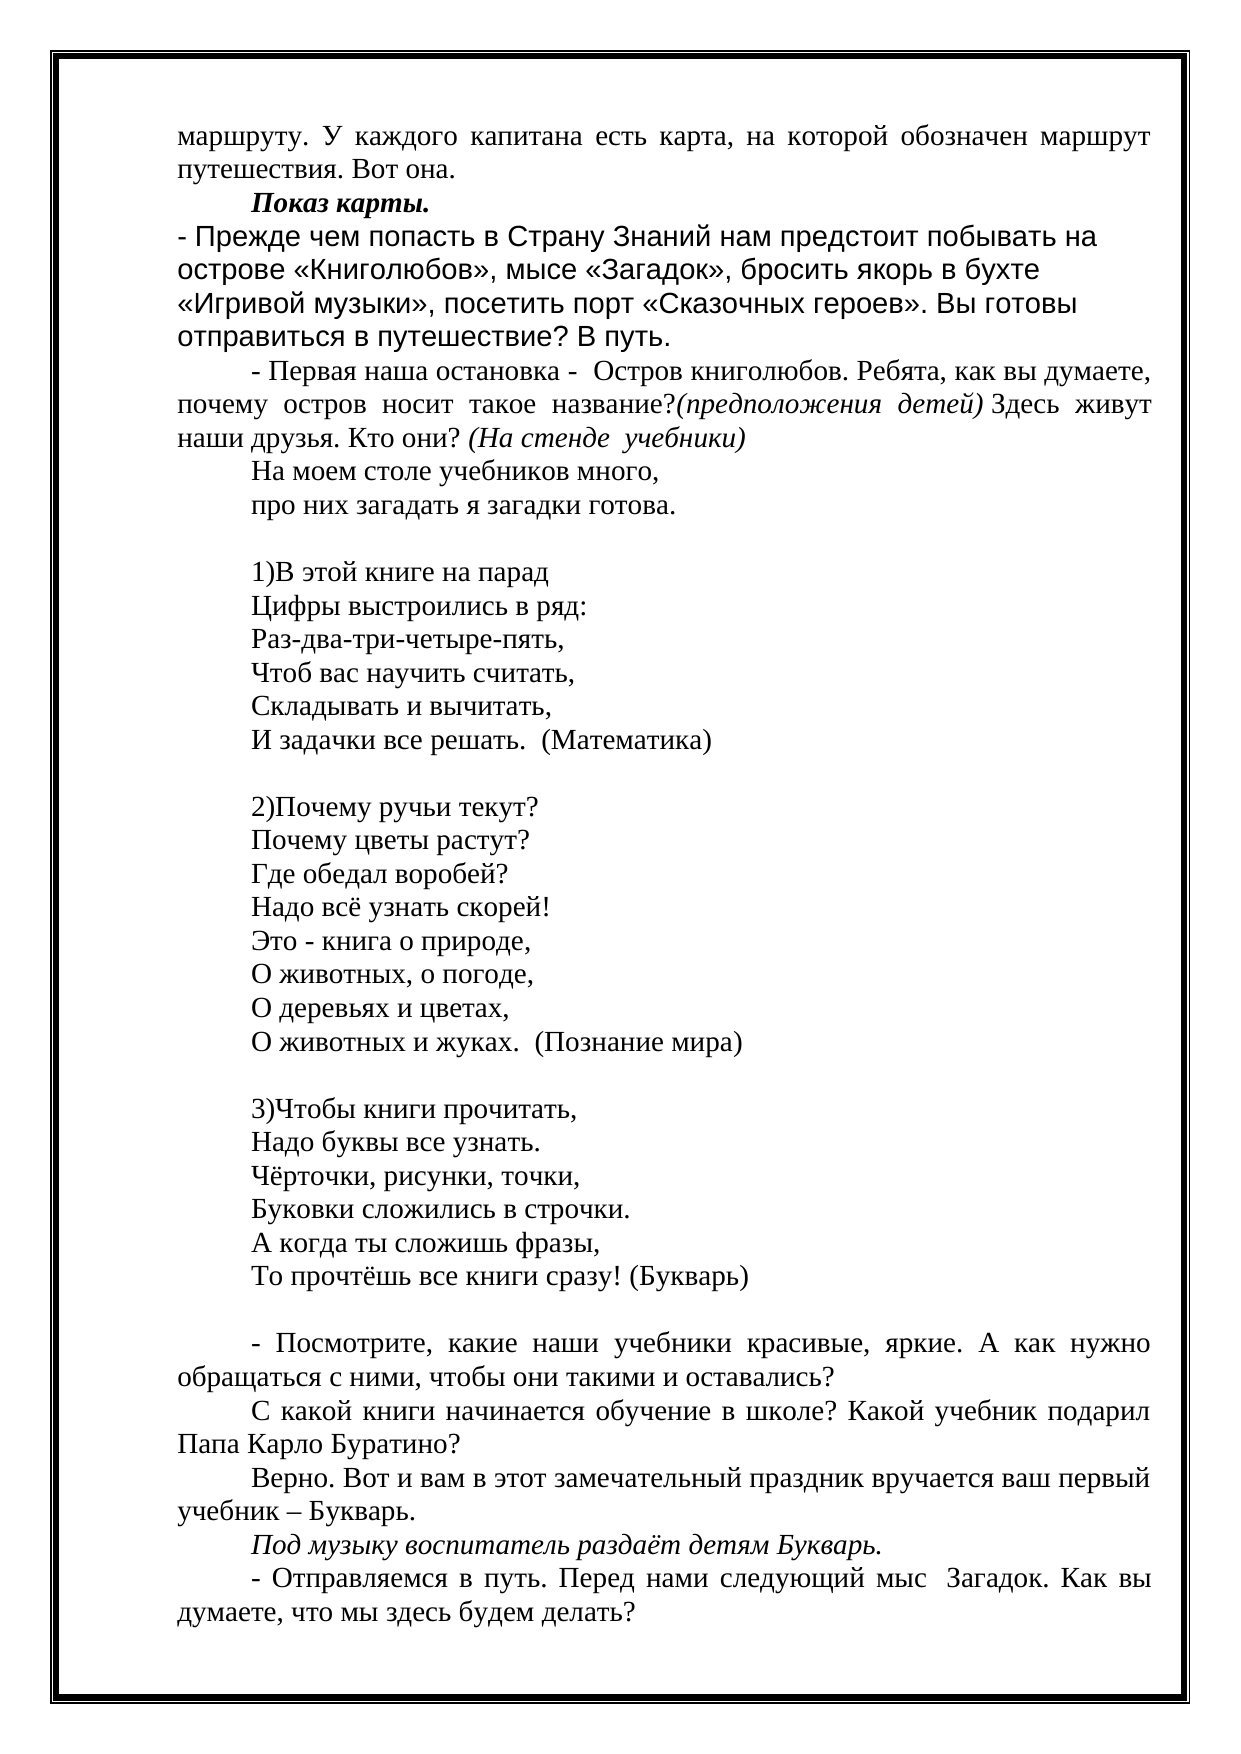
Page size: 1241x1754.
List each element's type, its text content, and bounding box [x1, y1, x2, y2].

text - Отправляемся в путь. Перед нами следующий мыс Загадок. Как вы думаете, что мы здесь будем делать? [177, 1560, 1152, 1627]
text 1)В этой книге на парад [177, 554, 1152, 588]
text С какой книги начинается обучение в школе? Какой учебник подарил Папа Карло Буратино? [177, 1393, 1152, 1460]
text Показ карты. [177, 185, 1152, 219]
text Верно. Вот и вам в этот замечательный праздник вручается ваш первый учебник – Букварь. [177, 1460, 1152, 1527]
text Где обедал воробей? [177, 856, 1152, 889]
text Надо буквы все узнать. [177, 1124, 1152, 1158]
text О животных, о погоде, [177, 957, 1152, 990]
text И задачки все решать. (Математика) [177, 722, 1152, 755]
text Складывать и вычитать, [177, 688, 1152, 722]
text О деревьях и цветах, [177, 990, 1152, 1024]
text Под музыку воспитатель раздаёт детям Букварь. [177, 1527, 1152, 1560]
text Чтоб вас научить считать, [177, 655, 1152, 688]
text - Первая наша остановка - Остров книголюбов. Ребята, как вы думаете, почему остров носит такое название?(предположения детей) Здесь живут наши друзья. Кто они? (На стенде учебники) [177, 353, 1152, 453]
text - Прежде чем попасть в Страну Знаний нам предстоит побывать на островe «Книголюбов», мысе «Загадок», бросить якорь в бухте «Игривой музыки», посетить порт «Сказочных героев». Вы готовы отправиться в путешествие? В путь. [177, 219, 1152, 353]
text про них загадать я загадки готова. [177, 487, 1152, 521]
text Раз-два-три-четыре-пять, [177, 621, 1152, 655]
text Чёрточки, рисунки, точки, [177, 1158, 1152, 1191]
text 3)Чтобы книги прочитать, [177, 1091, 1152, 1124]
text Почему цветы растут? [177, 822, 1152, 856]
text То прочтёшь все книги сразу! (Букварь) [177, 1258, 1152, 1292]
text На моем столе учебников много, [177, 453, 1152, 487]
text Надо всё узнать скорей! [177, 889, 1152, 923]
text 2)Почему ручьи текут? [177, 789, 1152, 822]
text Это - книга о природе, [177, 923, 1152, 957]
text - Посмотрите, какие наши учебники красивые, яркие. А как нужно обращаться с ними, чтобы они такими и оставались? [177, 1326, 1152, 1393]
text О животных и жуках. (Познание мира) [177, 1024, 1152, 1057]
text А когда ты сложишь фразы, [177, 1225, 1152, 1258]
text Цифры выстроились в ряд: [177, 588, 1152, 621]
text Буковки сложились в строчки. [177, 1191, 1152, 1225]
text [177, 118, 1152, 185]
